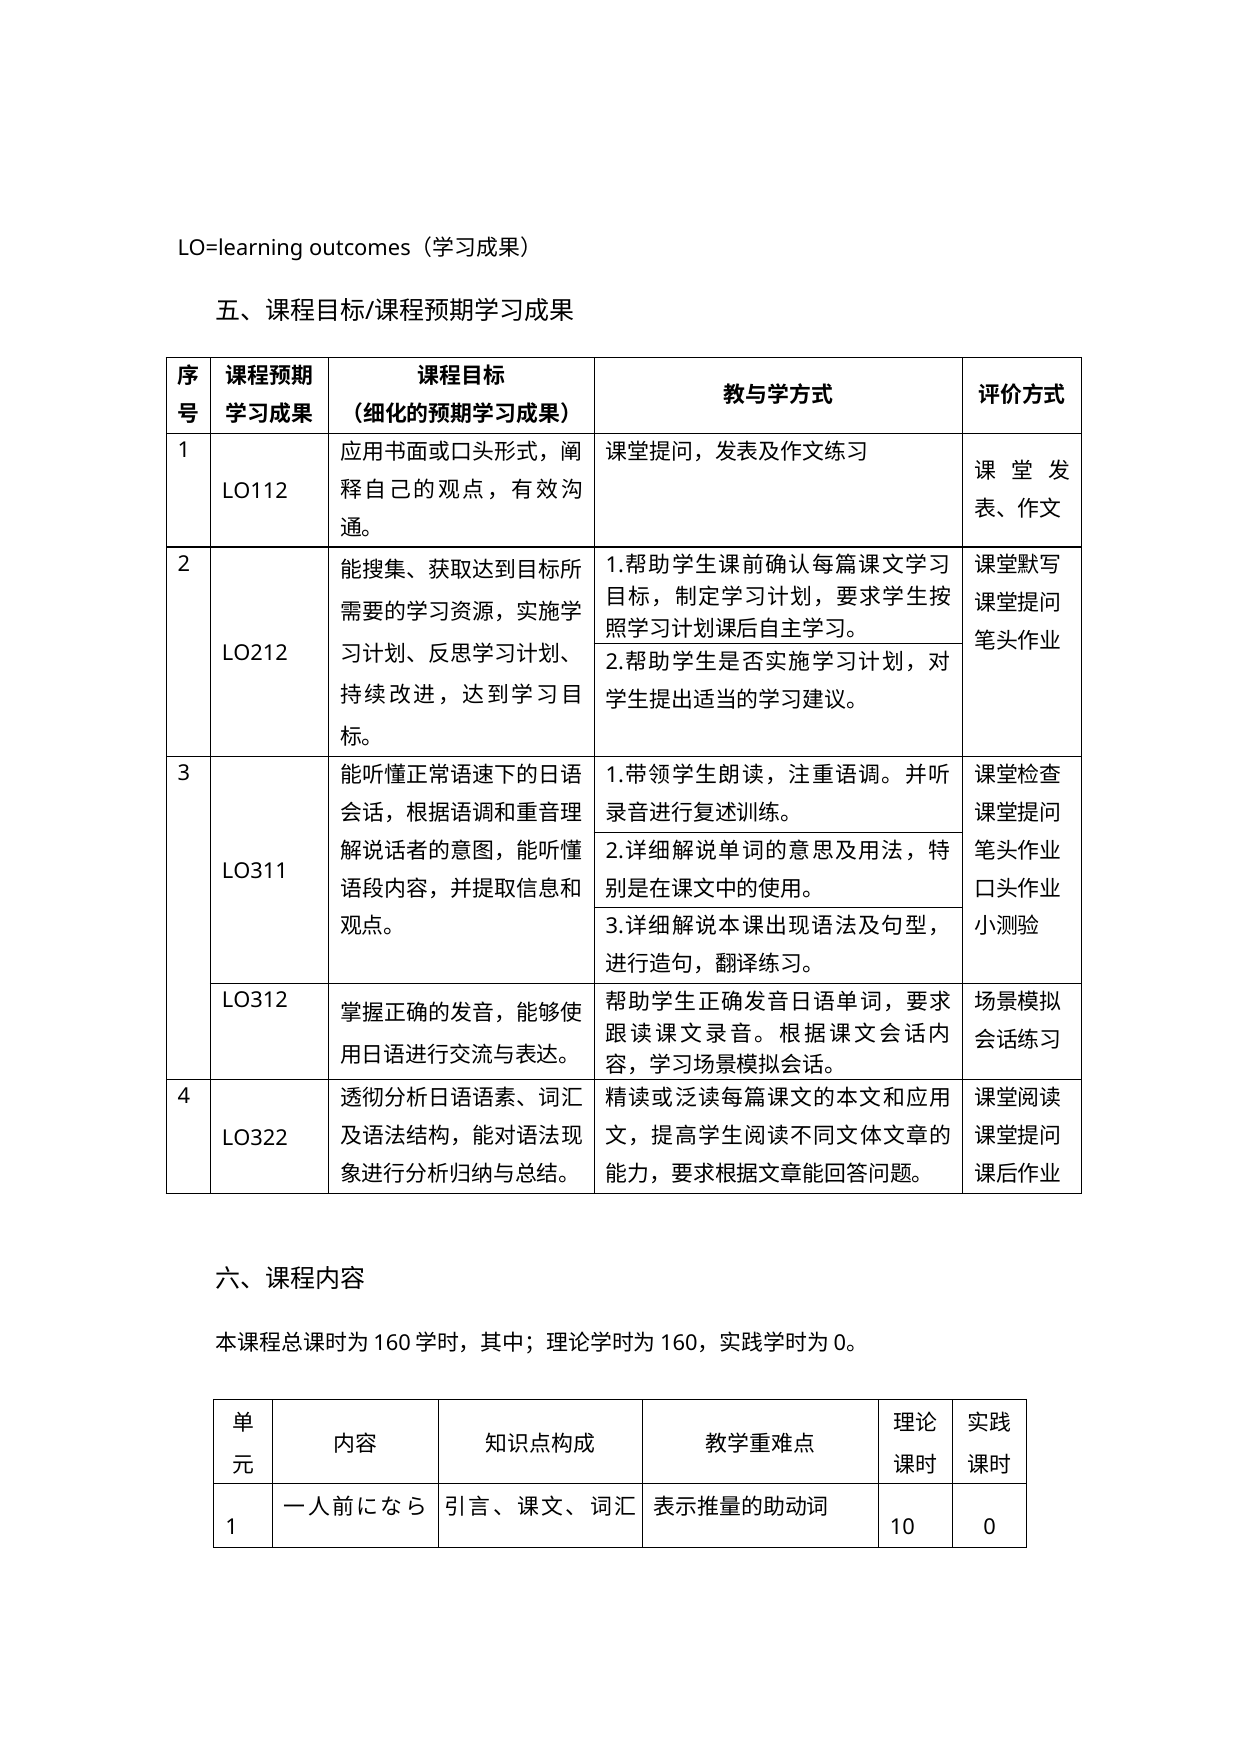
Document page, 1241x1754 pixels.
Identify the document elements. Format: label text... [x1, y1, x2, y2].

table_header 序号 [167, 358, 210, 433]
table_cell 1.帮助学生课前确认每篇课文学习目标，制定学习计划，要求学生按照学习计划课后自主学习。 [595, 548, 962, 643]
table_header 课程预期 学习成果 [211, 358, 328, 433]
table_header 单元 [214, 1400, 272, 1483]
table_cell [643, 1484, 878, 1547]
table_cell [439, 1484, 642, 1547]
table_cell 掌握正确的发音，能够使用日语进行交流与表达。 [329, 984, 594, 1079]
table_cell 3.详细解说本课出现语法及句型，进行造句，翻译练习。 [595, 908, 962, 983]
table_cell 课堂发表、作文 [963, 434, 1081, 546]
table_cell 2 [167, 548, 210, 756]
table_header 评价方式 [963, 358, 1081, 433]
table_cell 帮助学生正确发音日语单词，要求跟读课文录音。根据课文会话内容，学习场景模拟会话。 [595, 984, 962, 1079]
table_cell 1.带领学生朗读，注重语调。并听录音进行复述训练。 [595, 757, 962, 832]
table_cell 0 [953, 1484, 1026, 1547]
table_header 知识点构成 [439, 1400, 642, 1483]
table_cell 1 [214, 1484, 272, 1547]
table_cell 3 [167, 757, 210, 1079]
table_header 教与学方式 [595, 358, 962, 433]
table_header 课程目标 （细化的预期学习成果） [329, 358, 594, 433]
text 备注：LO=learning outcomes（学习成果） [177, 225, 1063, 267]
table_cell 应用书面或口头形式，阐释自己的观点，有效沟通。 [329, 434, 594, 546]
table_cell 精读或泛读每篇课文的本文和应用文，提高学生阅读不同文体文章的能力，要求根据文章能回答问题。 [595, 1080, 962, 1193]
table_cell 课堂默写 课堂提问 笔头作业 [963, 548, 1081, 756]
table_cell LO311 [211, 757, 328, 983]
table_cell LO312 [211, 984, 328, 1079]
table_cell 10 [879, 1484, 952, 1547]
table_cell 能搜集、获取达到目标所需要的学习资源，实施学习计划、反思学习计划、持续改进，达到学习目标。 [329, 548, 594, 756]
table_cell 1 [167, 434, 210, 546]
table_header 教学重难点 [643, 1400, 878, 1483]
text 本课程总课时为160学时，其中；理论学时为160，实践学时为0。 [177, 1325, 1063, 1357]
text 五、课程目标/课程预期学习成果 [177, 288, 1063, 329]
table_cell 2.帮助学生是否实施学习计划，对学生提出适当的学习建议。 [595, 644, 962, 756]
text 六、课程内容 [177, 1255, 1063, 1297]
table_cell 课堂检查 课堂提问 笔头作业 口头作业 小测验 [963, 757, 1081, 983]
table_cell LO322 [211, 1080, 328, 1193]
table_cell 透彻分析日语语素、词汇及语法结构，能对语法现象进行分析归纳与总结。 [329, 1080, 594, 1193]
table_header 内容 [273, 1400, 438, 1483]
table_header 实践课时 [953, 1400, 1026, 1483]
table_cell 2.详细解说单词的意思及用法，特别是在课文中的使用。 [595, 833, 962, 907]
table_header 理论课时 [879, 1400, 952, 1483]
table_cell LO212 [211, 548, 328, 756]
table_cell 场景模拟 会话练习 [963, 984, 1081, 1079]
table_cell LO112 [211, 434, 328, 546]
table_cell 课堂提问，发表及作文练习 [595, 434, 962, 546]
table_cell 能听懂正常语速下的日语会话，根据语调和重音理解说话者的意图，能听懂语段内容，并提取信息和观点。 [329, 757, 594, 983]
table_cell 4 [167, 1080, 210, 1193]
table_cell 一人前にならないうちは、やめるまい [273, 1484, 438, 1547]
table_cell 课堂阅读 课堂提问 课后作业 [963, 1080, 1081, 1193]
